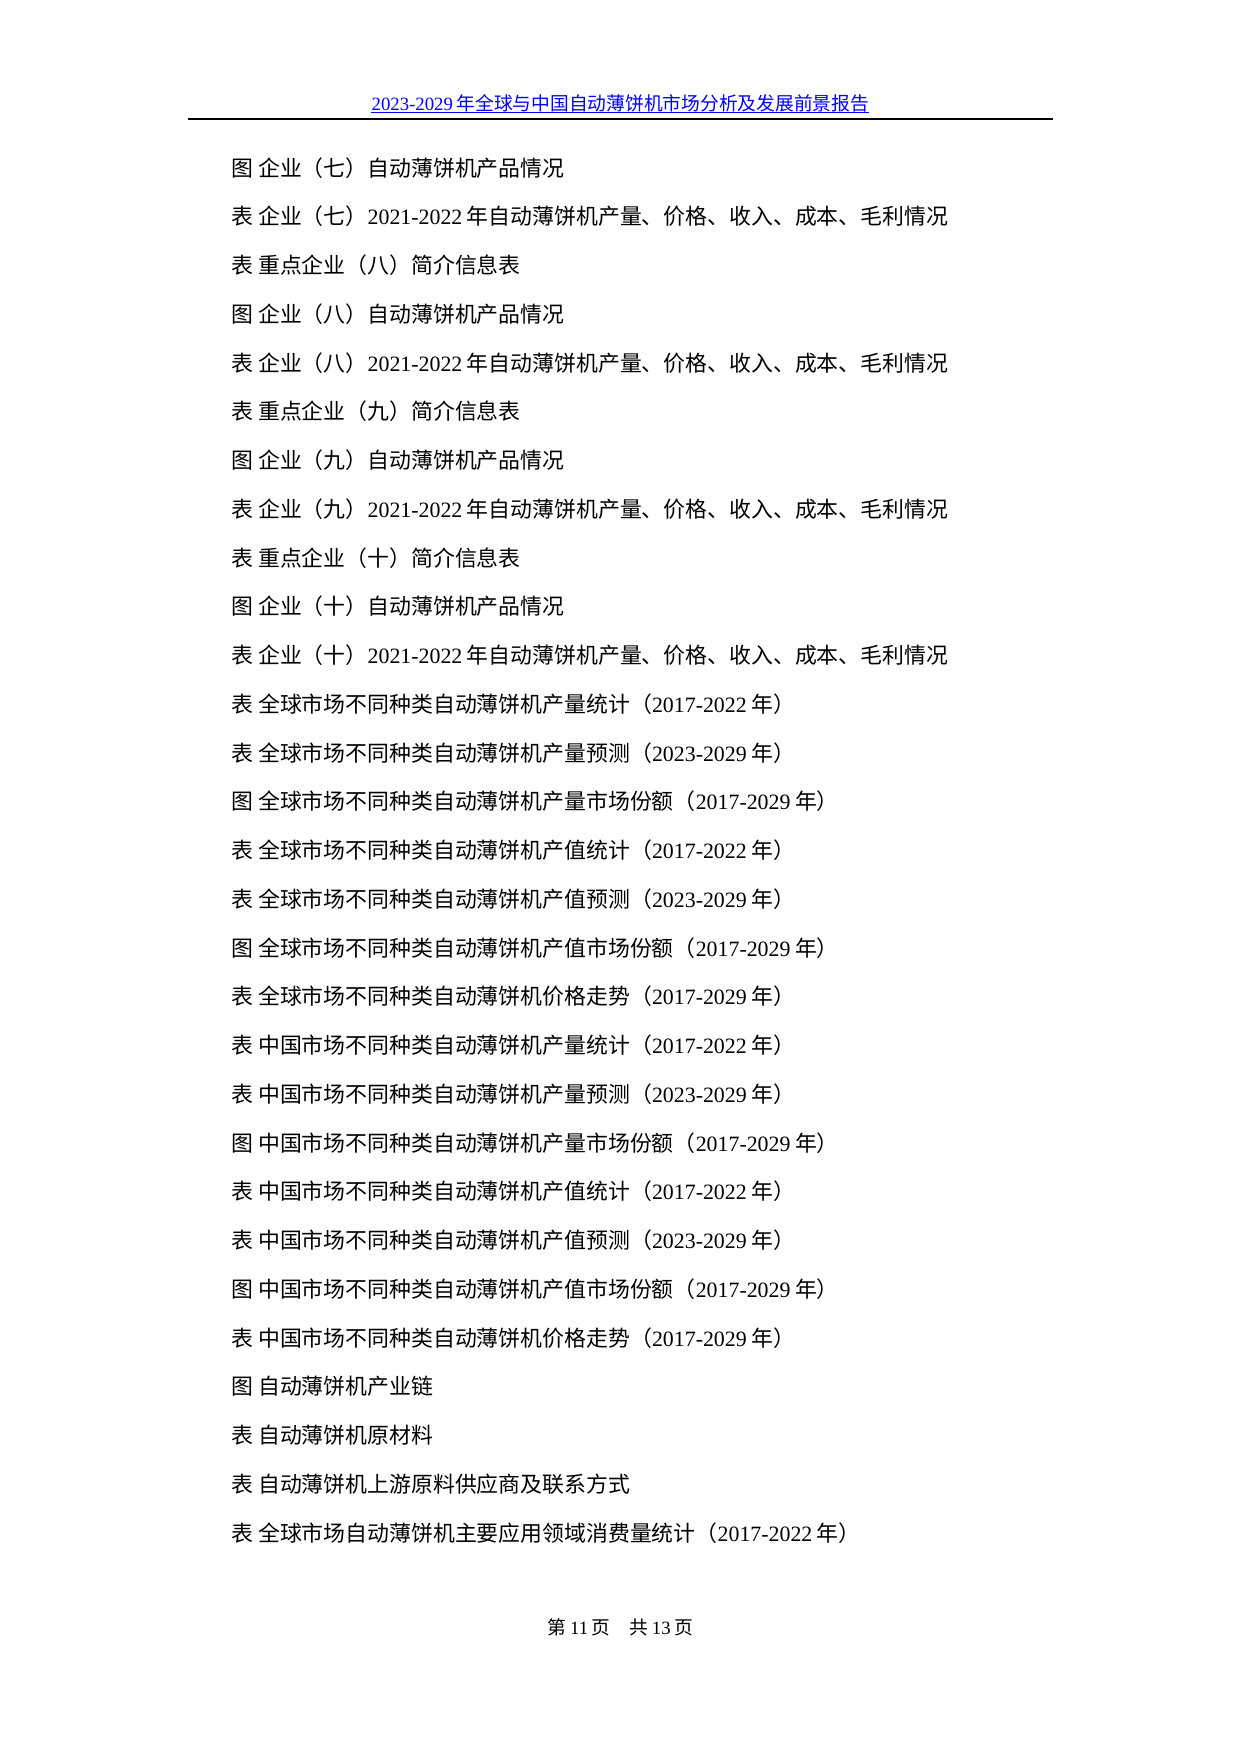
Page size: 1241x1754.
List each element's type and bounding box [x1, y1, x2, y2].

text [187, 150, 1053, 1548]
